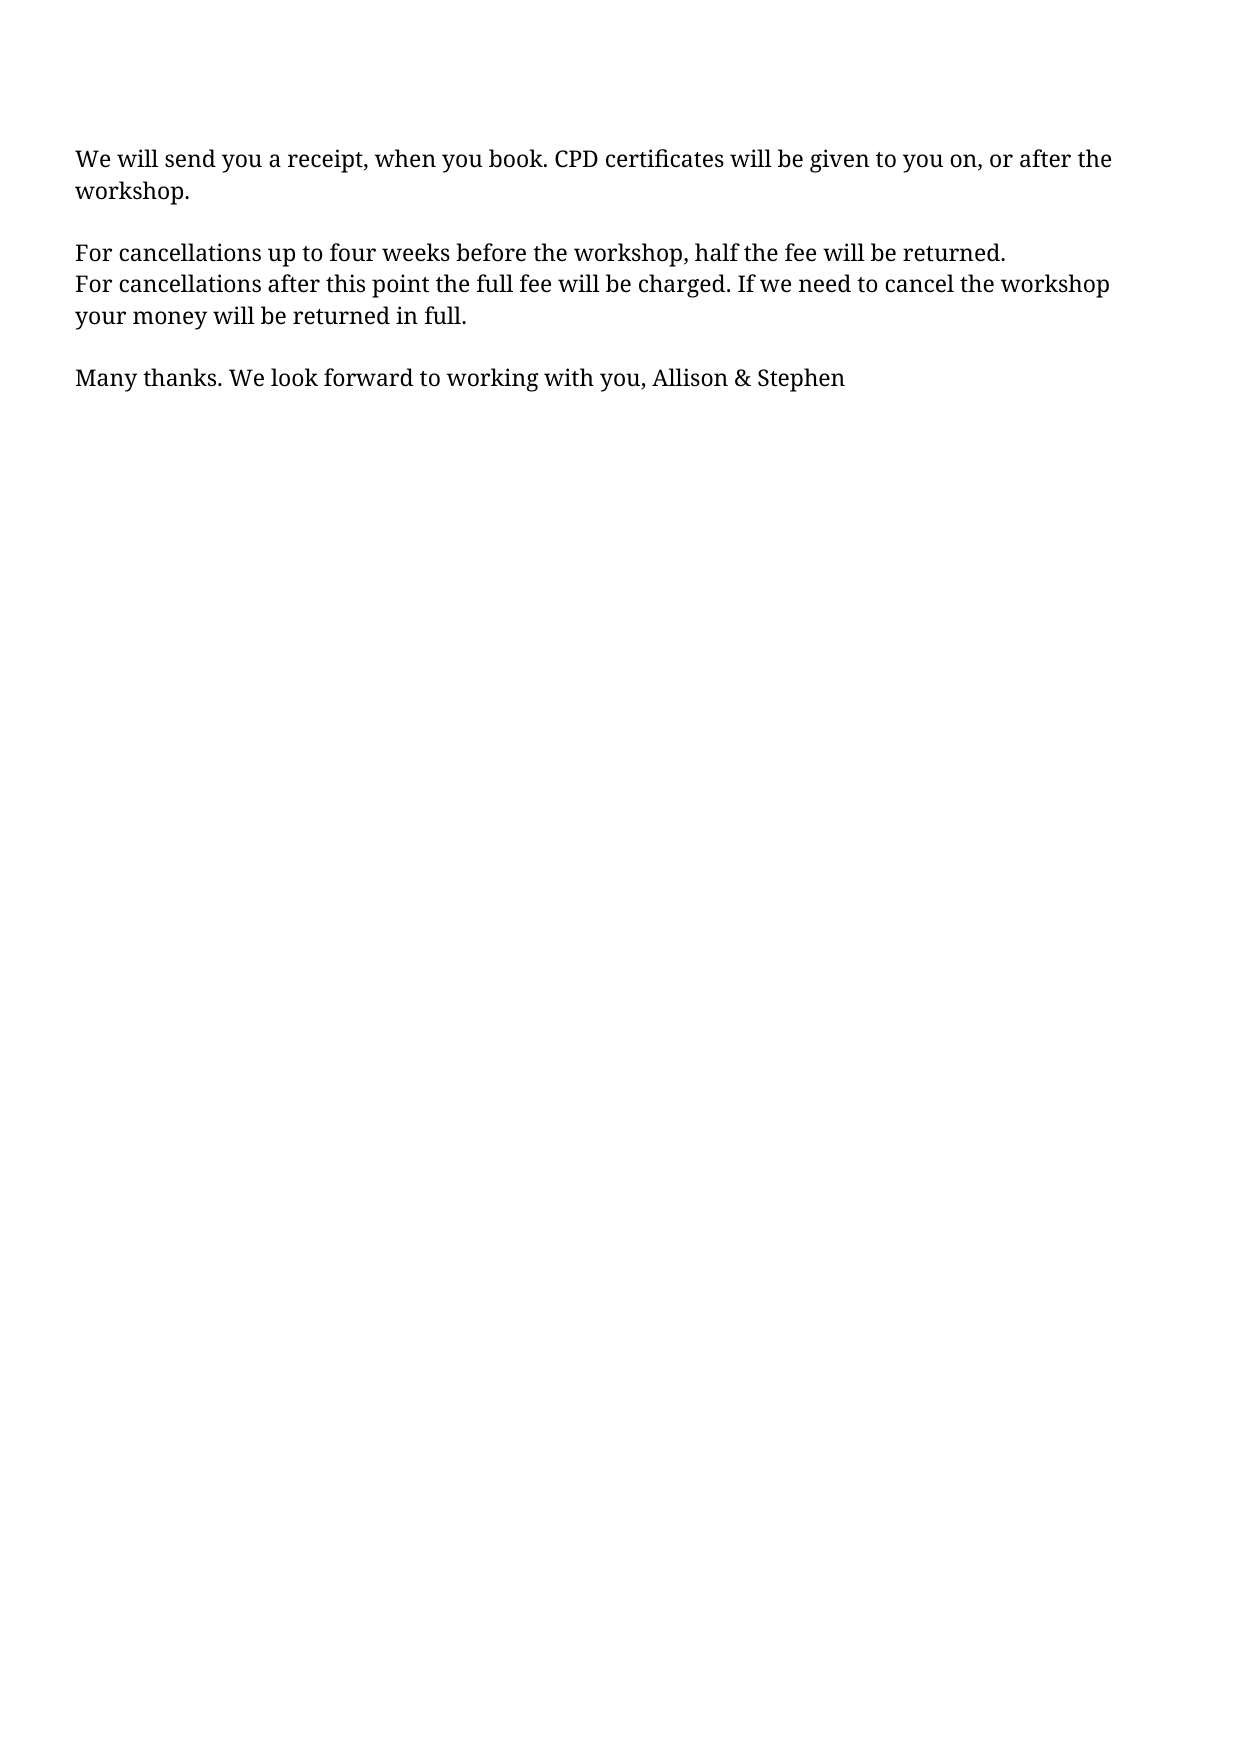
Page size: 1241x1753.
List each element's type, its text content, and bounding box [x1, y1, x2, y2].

text For cancellations after this point the full fee will be charged. If we need to cancel the workshop your money will be returned in full. [75, 268, 1165, 331]
text We will send you a receipt, when you book. CPD certificates will be given to you on, or after the workshop. [75, 143, 1165, 206]
text For cancellations up to four weeks before the workshop, half the fee will be returned. [75, 237, 1165, 268]
text Many thanks. We look forward to working with you, Allison & Stephen [75, 362, 1165, 393]
